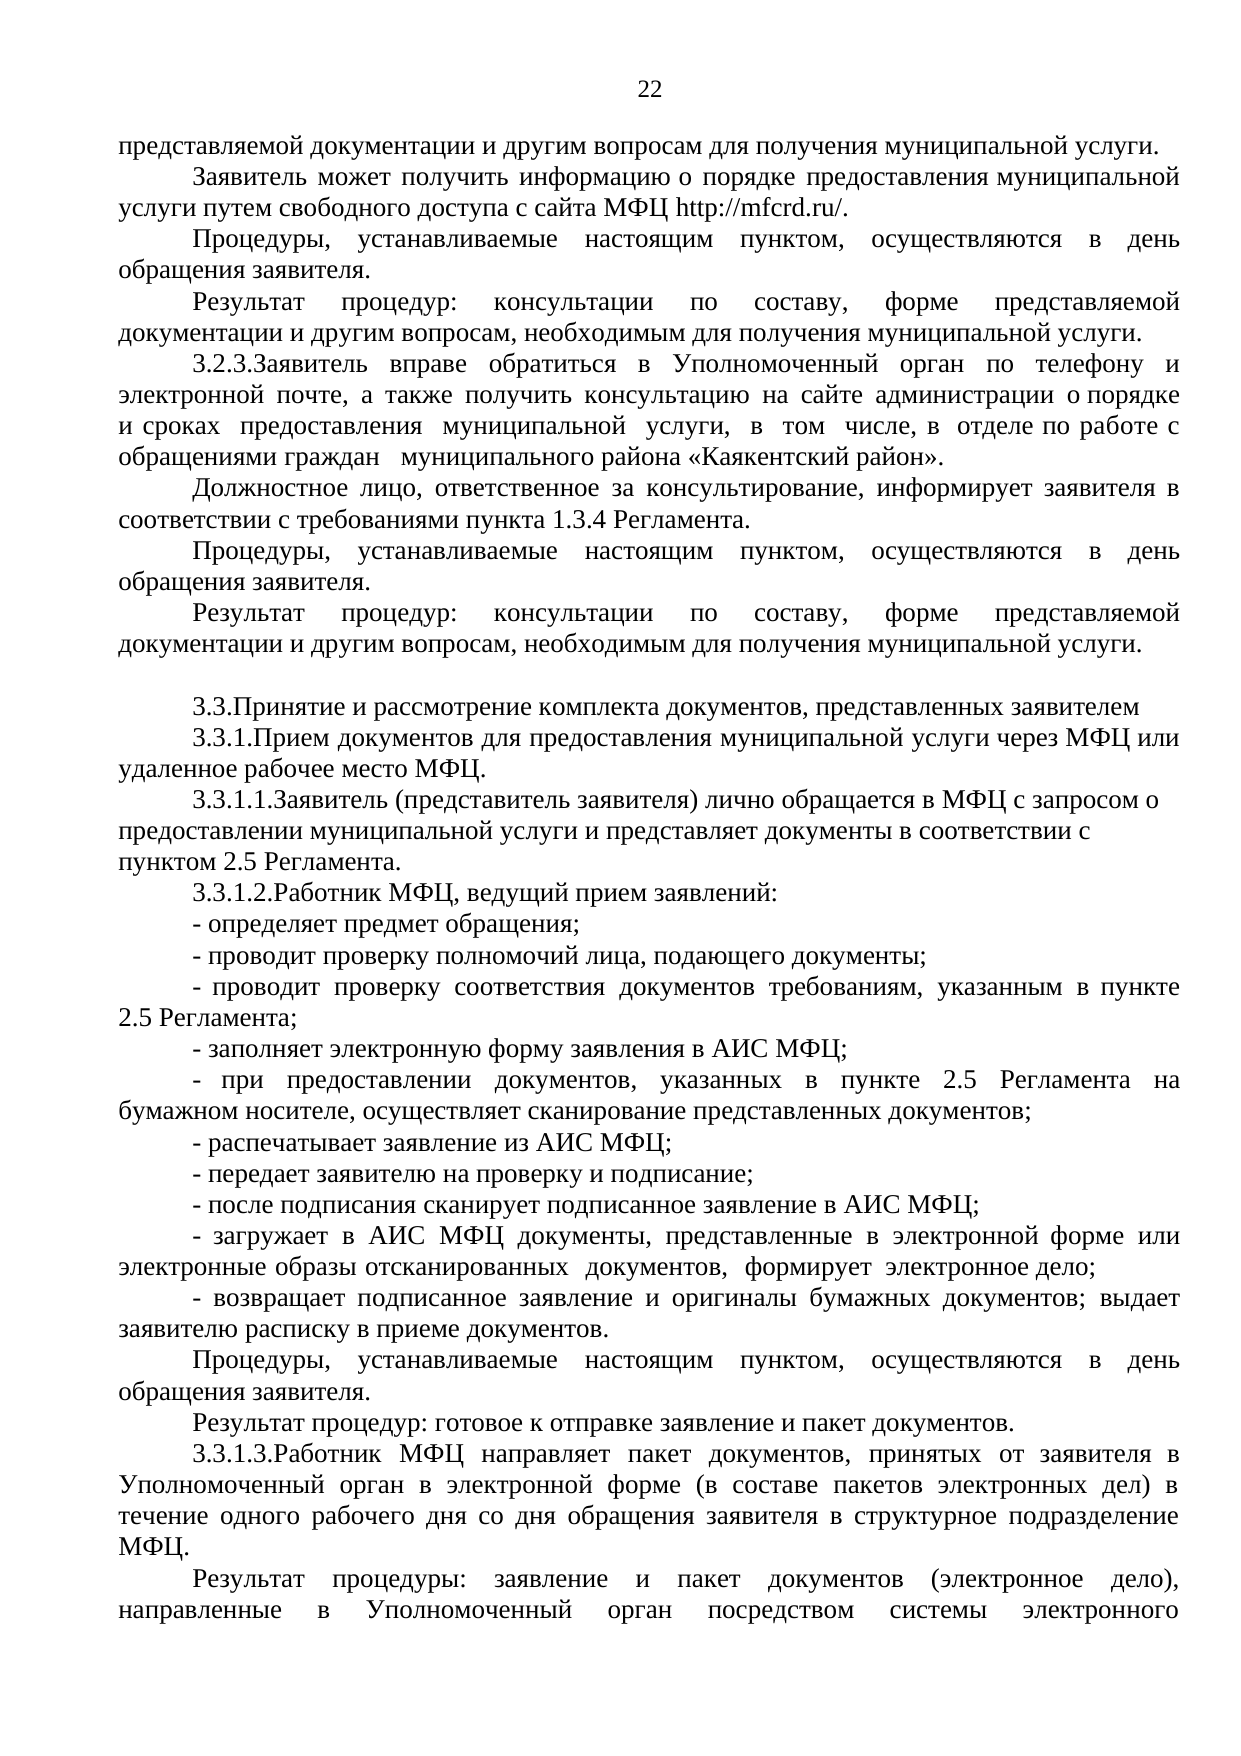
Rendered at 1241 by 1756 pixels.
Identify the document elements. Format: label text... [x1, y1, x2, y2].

text Заявитель может получить информацию о порядке предоставления муниципальной услуги путем свободного доступа с сайта МФЦ http://mfcrd.ru/. [118, 160, 1180, 222]
text 3.3.1.3.Работник МФЦ направляет пакет документов, принятых от заявителя в Уполномоченный орган в электронной форме (в составе пакетов электронных дел) в течение одного рабочего дня со дня обращения заявителя в структурное подразделение МФЦ. [118, 1437, 1180, 1562]
text - определяет предмет обращения; [118, 908, 1180, 939]
text Процедуры, устанавливаемые настоящим пунктом, осуществляются в день обращения заявителя. [118, 1344, 1180, 1406]
text Процедуры, устанавливаемые настоящим пунктом, осуществляются в день обращения заявителя. [118, 222, 1180, 285]
text 3.3.Принятие и рассмотрение комплекта документов, представленных заявителем [118, 689, 1180, 721]
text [118, 1562, 1180, 1624]
text Результат процедур: консультации по составу, форме представляемой документации и другим вопросам, необходимым для получения муниципальной услуги. [118, 596, 1180, 658]
text - заполняет электронную форму заявления в АИС МФЦ; [118, 1032, 1180, 1063]
text - проводит проверку полномочий лица, подающего документы; [118, 939, 1180, 970]
text - при предоставлении документов, указанных в пункте 2.5 Регламента на бумажном носителе, осуществляет сканирование представленных документов; [118, 1063, 1180, 1126]
text - возвращает подписанное заявление и оригиналы бумажных документов; выдает заявителю расписку в приеме документов. [118, 1281, 1180, 1344]
text 3.3.1.Прием документов для предоставления муниципальной услуги через МФЦ или удаленное рабочее место МФЦ. [118, 721, 1180, 783]
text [118, 129, 1180, 160]
text Результат процедур: консультации по составу, форме представляемой документации и другим вопросам, необходимым для получения муниципальной услуги. [118, 285, 1180, 347]
text - передает заявителю на проверку и подписание; [118, 1157, 1180, 1188]
text 3.3.1.2.Работник МФЦ, ведущий прием заявлений: [118, 876, 1180, 908]
text Должностное лицо, ответственное за консультирование, информирует заявителя в соответствии с требованиями пункта 1.3.4 Регламента. [118, 472, 1180, 534]
text - проводит проверку соответствия документов требованиям, указанным в пункте 2.5 Регламента; [118, 970, 1180, 1032]
text - распечатывает заявление из АИС МФЦ; [118, 1126, 1180, 1157]
text 3.3.1.1.Заявитель (представитель заявителя) лично обращается в МФЦ с запросом о предоставлении муниципальной услуги и представляет документы в соответствии с пунктом 2.5 Регламента. [118, 783, 1180, 876]
text Результат процедур: готовое к отправке заявление и пакет документов. [118, 1406, 1180, 1437]
text Процедуры, устанавливаемые настоящим пунктом, осуществляются в день обращения заявителя. [118, 534, 1180, 596]
text 3.2.3.Заявитель вправе обратиться в Уполномоченный орган по телефону и электронной почте, а также получить консультацию на сайте администрации о порядке и сроках предоставления муниципальной услуги, в том числе, в отделе по работе с обращениями граждан муниципального района «Каякентский район». [118, 347, 1180, 472]
text - загружает в АИС МФЦ документы, представленные в электронной форме или электронные образы отсканированных документов, формирует электронное дело; [118, 1219, 1180, 1281]
text - после подписания сканирует подписанное заявление в АИС МФЦ; [118, 1188, 1180, 1219]
